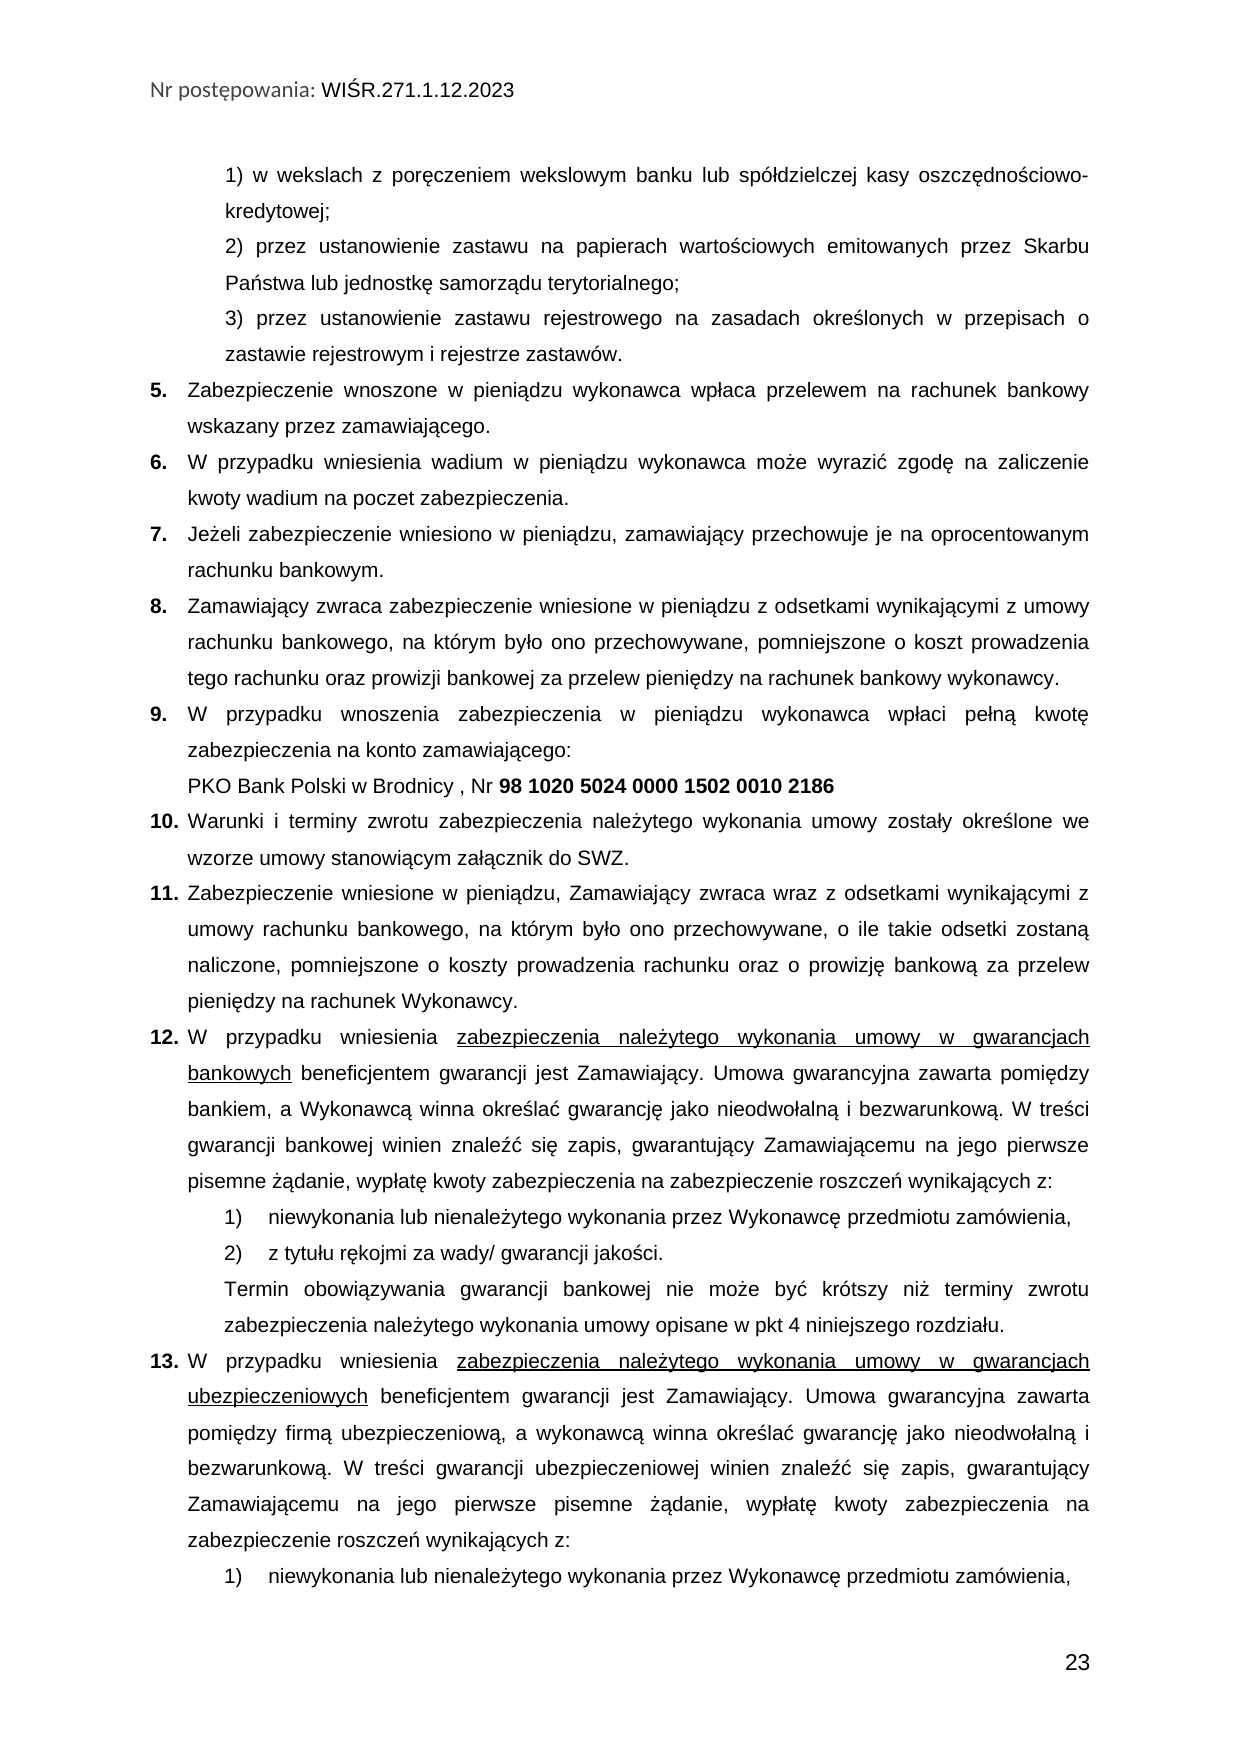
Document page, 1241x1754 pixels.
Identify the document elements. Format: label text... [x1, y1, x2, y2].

list 3) przez ustanowienie zastawu rejestrowego na zasadach określonych w przepisach o zastawie rejestrowym i rejestrze zastawów. [225, 306, 1090, 366]
list W przypadku wniesienia wadium w pieniądzu wykonawca może wyrazić zgodę na zaliczenie kwoty wadium na poczet zabezpieczenia. [150, 450, 1090, 510]
list Zabezpieczenie wniesione w pieniądzu, Zamawiający zwraca wraz z odsetkami wynikającymi z umowy rachunku bankowego, na którym było ono przechowywane, o ile takie odsetki zostaną naliczone, pomniejszone o koszty prowadzenia rachunku oraz o prowizję bankową za przelew pieniędzy na rachunek Wykonawcy. [150, 881, 1090, 1013]
list W przypadku wniesienia zabezpieczenia należytego wykonania umowy w gwarancjach bankowych beneficjentem gwarancji jest Zamawiający. Umowa gwarancyjna zawarta pomiędzy bankiem, a Wykonawcą winna określać gwarancję jako nieodwołalną i bezwarunkową. W treści gwarancji bankowej winien znaleźć się zapis, gwarantujący Zamawiającemu na jego pierwsze pisemne żądanie, wypłatę kwoty zabezpieczenia na zabezpieczenie roszczeń wynikających z: [150, 1025, 1090, 1193]
list W przypadku wniesienia zabezpieczenia należytego wykonania umowy w gwarancjach ubezpieczeniowych beneficjentem gwarancji jest Zamawiający. Umowa gwarancyjna zawarta pomiędzy firmą ubezpieczeniową, a wykonawcą winna określać gwarancję jako nieodwołalną i bezwarunkową. W treści gwarancji ubezpieczeniowej winien znaleźć się zapis, gwarantujący Zamawiającemu na jego pierwsze pisemne żądanie, wypłatę kwoty zabezpieczenia na zabezpieczenie roszczeń wynikających z: [150, 1348, 1090, 1552]
list z tytułu rękojmi za wady/ gwarancji jakości. [224, 1241, 1090, 1264]
list 1) w wekslach z poręczeniem wekslowym banku lub spółdzielczej kasy oszczędnościowo-kredytowej; [225, 162, 1090, 222]
list PKO Bank Polski w Brodnicy , Nr 98 1020 5024 0000 1502 0010 2186 [187, 773, 1090, 797]
list niewykonania lub nienależytego wykonania przez Wykonawcę przedmiotu zamówienia, [224, 1564, 1090, 1588]
list 2) przez ustanowienie zastawu na papierach wartościowych emitowanych przez Skarbu Państwa lub jednostkę samorządu terytorialnego; [225, 234, 1090, 294]
text Termin obowiązywania gwarancji bankowej nie może być krótszy niż terminy zwrotu zabezpieczenia należytego wykonania umowy opisane w pkt 4 niniejszego rozdziału. [224, 1277, 1090, 1336]
list niewykonania lub nienależytego wykonania przez Wykonawcę przedmiotu zamówienia, [224, 1205, 1090, 1229]
list W przypadku wnoszenia zabezpieczenia w pieniądzu wykonawca wpłaci pełną kwotę zabezpieczenia na konto zamawiającego: [150, 702, 1090, 761]
list Jeżeli zabezpieczenie wniesiono w pieniądzu, zamawiający przechowuje je na oprocentowanym rachunku bankowym. [150, 522, 1090, 582]
list Zamawiający zwraca zabezpieczenie wniesione w pieniądzu z odsetkami wynikającymi z umowy rachunku bankowego, na którym było ono przechowywane, pomniejszone o koszt prowadzenia tego rachunku oraz prowizji bankowej za przelew pieniędzy na rachunek bankowy wykonawcy. [150, 594, 1090, 689]
list Warunki i terminy zwrotu zabezpieczenia należytego wykonania umowy zostały określone we wzorze umowy stanowiącym załącznik do SWZ. [150, 809, 1090, 869]
list Zabezpieczenie wnoszone w pieniądzu wykonawca wpłaca przelewem na rachunek bankowy wskazany przez zamawiającego. [150, 378, 1090, 438]
